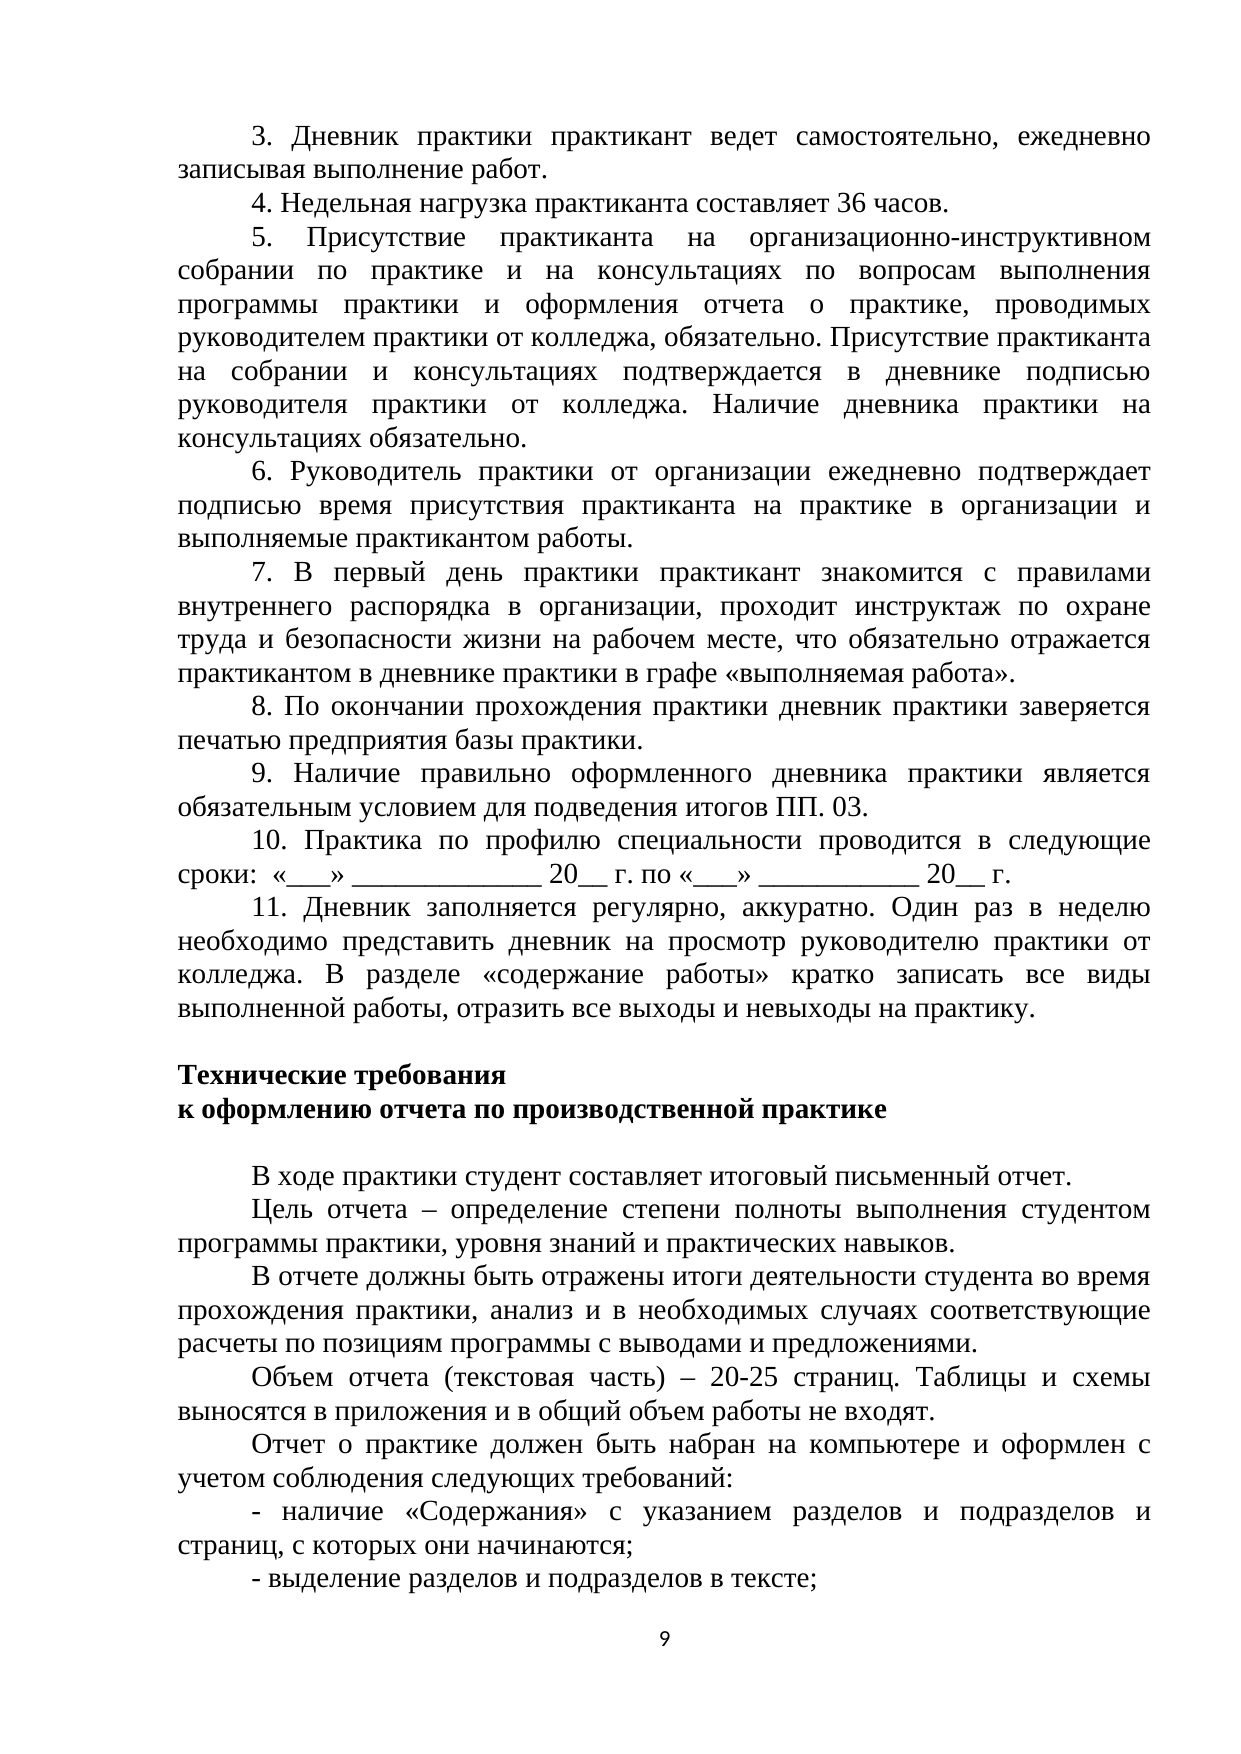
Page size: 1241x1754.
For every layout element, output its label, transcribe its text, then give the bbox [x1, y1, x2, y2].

text Цель отчета – определение степени полноты выполнения студентом программы практики, уровня знаний и практических навыков. [177, 1191, 1152, 1258]
text В ходе практики студент составляет итоговый письменный отчет. [177, 1158, 1152, 1191]
text 11. Дневник заполняется регулярно, аккуратно. Один раз в неделю необходимо представить дневник на просмотр руководителю практики от колледжа. В разделе «содержание работы» кратко записать все виды выполненной работы, отразить все выходы и невыходы на практику. [177, 889, 1152, 1024]
text Технические требования [177, 1057, 1152, 1091]
text 6. Руководитель практики от организации ежедневно подтверждает подписью время присутствия практиканта на практике в организации и выполняемые практикантом работы. [177, 453, 1152, 554]
text Отчет о практике должен быть набран на компьютере и оформлен с учетом соблюдения следующих требований: [177, 1426, 1152, 1493]
text 8. По окончании прохождения практики дневник практики заверяется печатью предприятия базы практики. [177, 688, 1152, 755]
text 4. Недельная нагрузка практиканта составляет 36 часов. [177, 185, 1152, 219]
text 10. Практика по профилю специальности проводится в следующие сроки: «___» _____________ 20__ г. по «___» ___________ 20__ г. [177, 822, 1152, 889]
text В отчете должны быть отражены итоги деятельности студента во время прохождения практики, анализ и в необходимых случаях соответствующие расчеты по позициям программы с выводами и предложениями. [177, 1258, 1152, 1359]
text 7. В первый день практики практикант знакомится с правилами внутреннего распорядка в организации, проходит инструктаж по охране труда и безопасности жизни на рабочем месте, что обязательно отражается практикантом в дневнике практики в графе «выполняемая работа». [177, 554, 1152, 688]
text 9. Наличие правильно оформленного дневника практики является обязательным условием для подведения итогов ПП. 03. [177, 755, 1152, 822]
text 3. Дневник практики практикант ведет самостоятельно, ежедневно записывая выполнение работ. [177, 118, 1152, 185]
text - выделение разделов и подразделов в тексте; [177, 1560, 1152, 1594]
text к оформлению отчета по производственной практике [177, 1091, 1152, 1124]
text Объем отчета (текстовая часть) – 20-25 страниц. Таблицы и схемы выносятся в приложения и в общий объем работы не входят. [177, 1359, 1152, 1426]
text 5. Присутствие практиканта на организационно-инструктивном собрании по практике и на консультациях по вопросам выполнения программы практики и оформления отчета о практике, проводимых руководителем практики от колледжа, обязательно. Присутствие практиканта на собрании и консультациях подтверждается в дневнике подписью руководителя практики от колледжа. Наличие дневника практики на консультациях обязательно. [177, 219, 1152, 453]
text - наличие «Содержания» с указанием разделов и подразделов и страниц, с которых они начинаются; [177, 1493, 1152, 1560]
